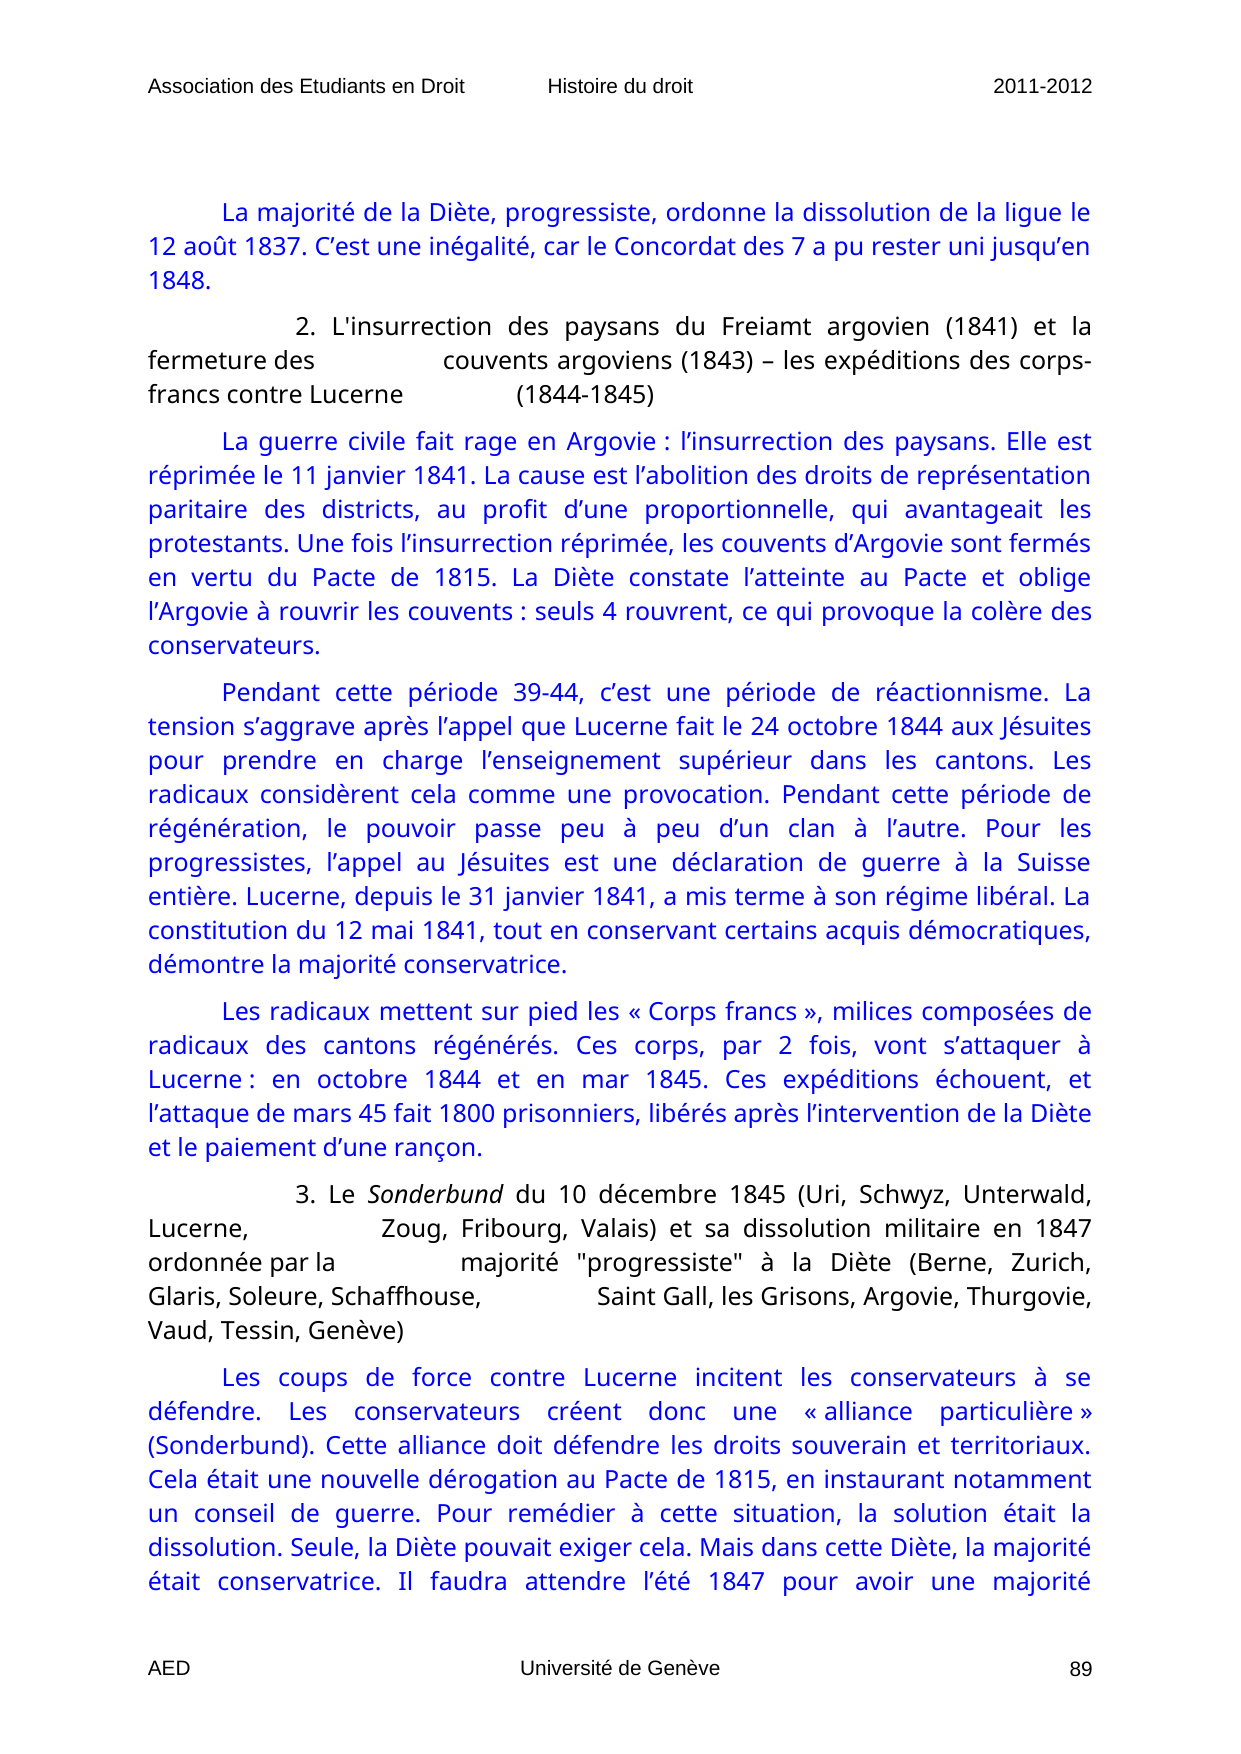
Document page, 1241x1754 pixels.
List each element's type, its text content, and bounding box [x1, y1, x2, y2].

text Les radicaux mettent sur pied les « Corps francs », milices composées de radicaux des cantons régénérés. Ces corps, par 2 fois, vont s’attaquer à Lucerne : en octobre 1844 et en mar 1845. Ces expéditions échouent, et l’attaque de mars 45 fait 1800 prisonniers, libérés après l’intervention de la Diète et le paiement d’une rançon. [148, 993, 1093, 1164]
text La majorité de la Diète, progressiste, ordonne la dissolution de la ligue le 12 août 1837. C’est une inégalité, car le Concordat des 7 a pu rester uni jusqu’en 1848. [148, 194, 1093, 296]
text La guerre civile fait rage en Argovie : l’insurrection des paysans. Elle est réprimée le 11 janvier 1841. La cause est l’abolition des droits de représentation paritaire des districts, au profit d’une proportionnelle, qui avantageait les protestants. Une fois l’insurrection réprimée, les couvents d’Argovie sont fermés en vertu du Pacte de 1815. La Diète constate l’atteinte au Pacte et oblige l’Argovie à rouvrir les couvents : seuls 4 rouvrent, ce qui provoque la colère des conservateurs. [148, 423, 1093, 662]
text 3. Le Sonderbund du 10 décembre 1845 (Uri, Schwyz, Unterwald, Lucerne, Zoug, Fribourg, Valais) et sa dissolution militaire en 1847 ordonnée par la majorité "progressiste" à la Diète (Berne, Zurich, Glaris, Soleure, Schaffhouse, Saint Gall, les Grisons, Argovie, Thurgovie, Vaud, Tessin, Genève) [148, 1176, 1093, 1347]
text 2. L'insurrection des paysans du Freiamt argovien (1841) et la fermeture des couvents argoviens (1843) – les expéditions des corps-francs contre Lucerne (1844-1845) [148, 309, 1093, 411]
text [148, 1359, 1093, 1598]
text Pendant cette période 39-44, c’est une période de réactionnisme. La tension s’aggrave après l’appel que Lucerne fait le 24 octobre 1844 aux Jésuites pour prendre en charge l’enseignement supérieur dans les cantons. Les radicaux considèrent cela comme une provocation. Pendant cette période de régénération, le pouvoir passe peu à peu d’un clan à l’autre. Pour les progressistes, l’appel au Jésuites est une déclaration de guerre à la Suisse entière. Lucerne, depuis le 31 janvier 1841, a mis terme à son régime libéral. La constitution du 12 mai 1841, tout en conservant certains acquis démocratiques, démontre la majorité conservatrice. [148, 674, 1093, 981]
